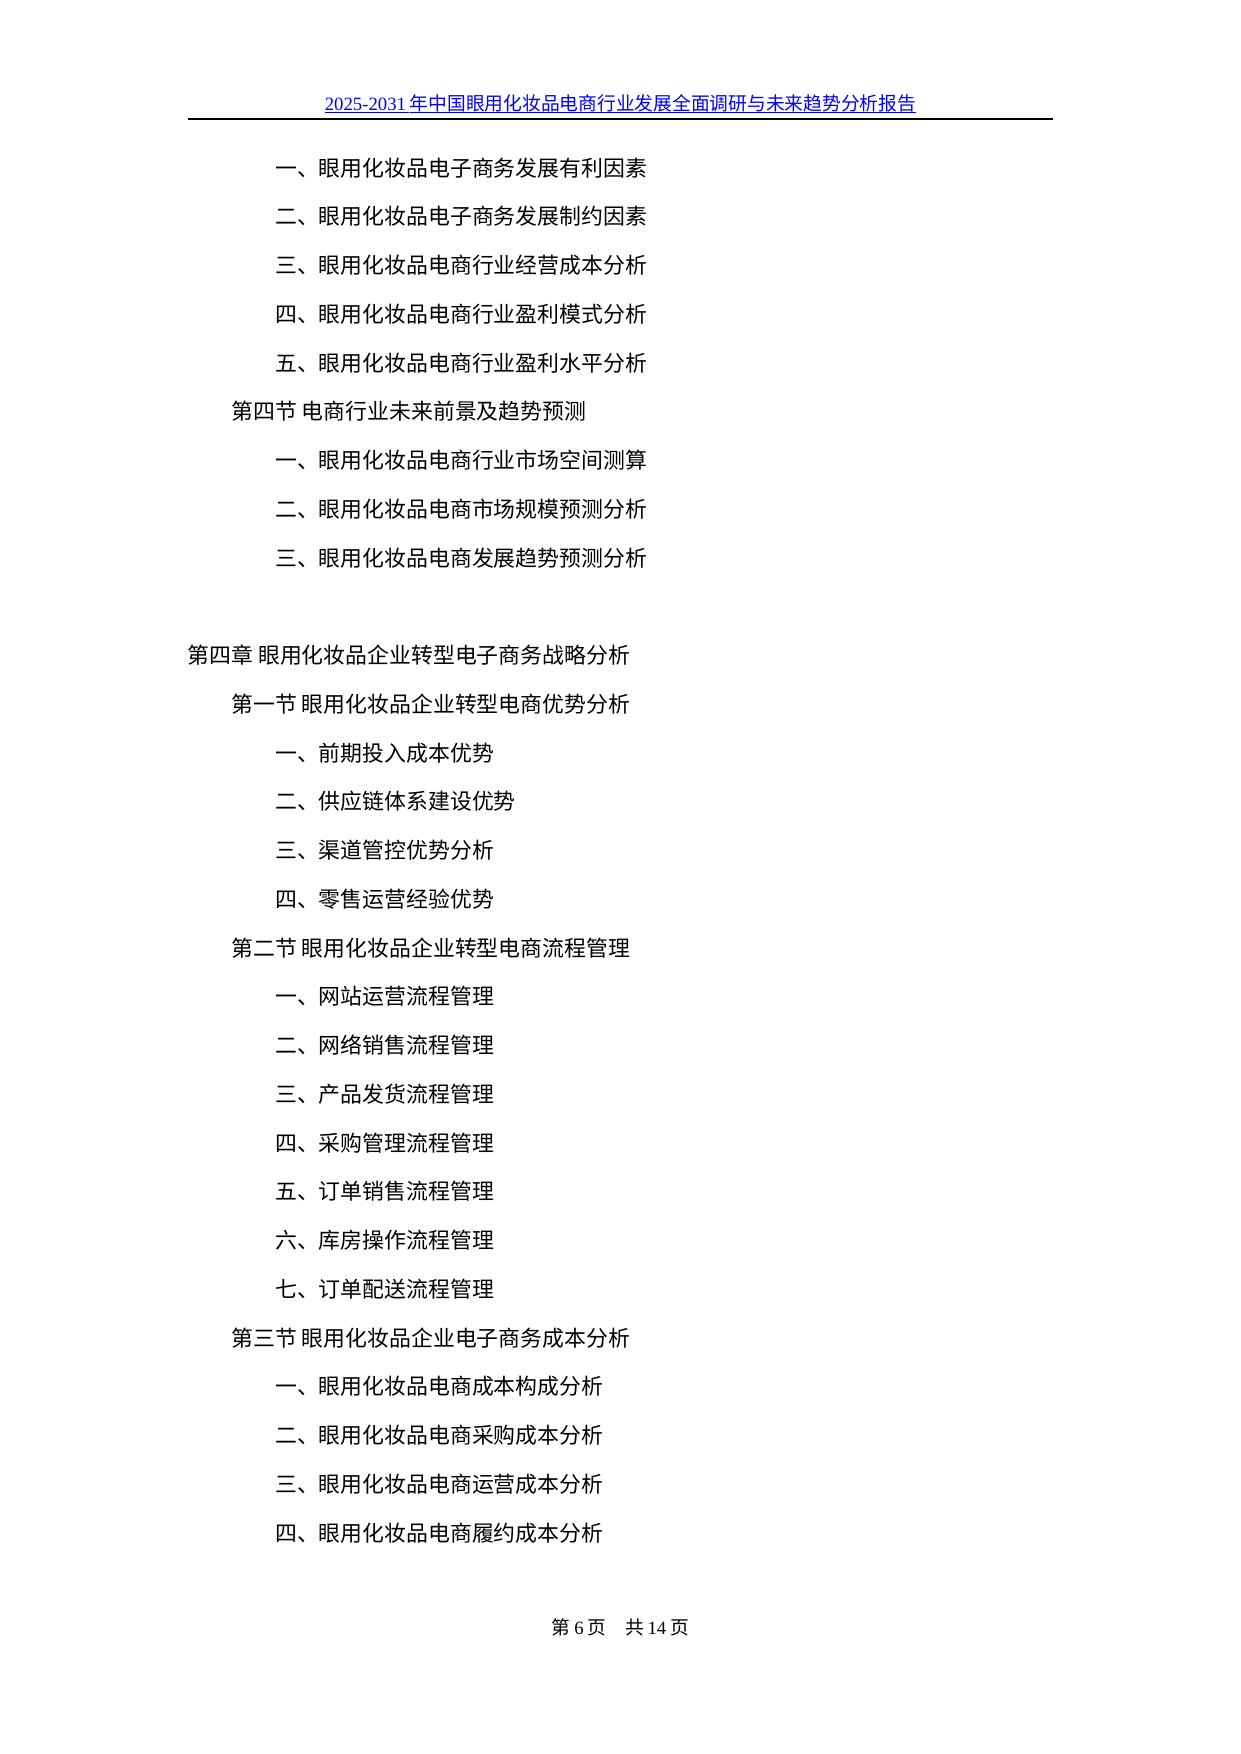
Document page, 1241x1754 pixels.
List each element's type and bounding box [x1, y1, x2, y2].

text [187, 150, 1053, 1548]
